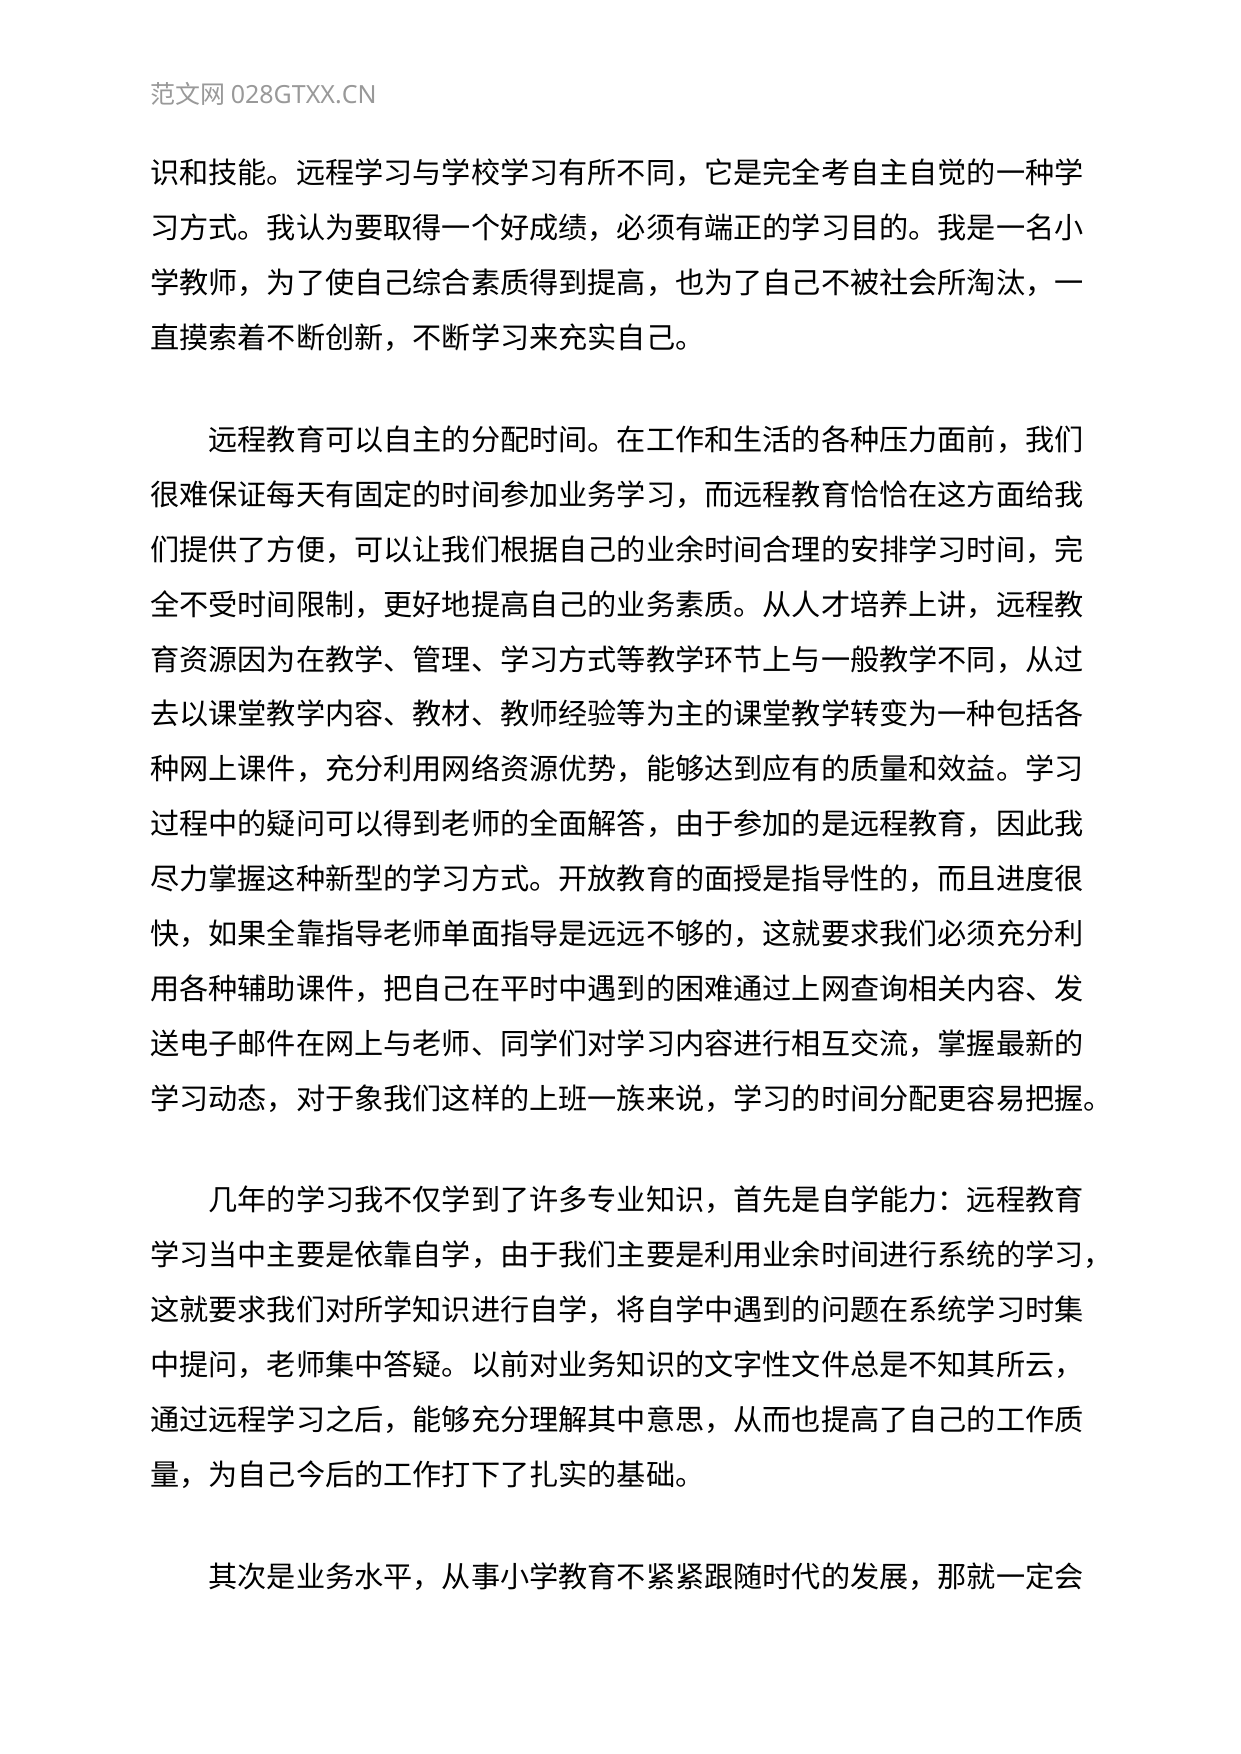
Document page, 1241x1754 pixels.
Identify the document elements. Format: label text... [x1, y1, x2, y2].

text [150, 150, 1090, 357]
text 几年的学习我不仅学到了许多专业知识，首先是自学能力：远程教育学习当中主要是依靠自学，由于我们主要是利用业余时间进行系统的学习，这就要求我们对所学知识进行自学，将自学中遇到的问题在系统学习时集中提问，老师集中答疑。以前对业务知识的文字性文件总是不知其所云，通过远程学习之后，能够充分理解其中意思，从而也提高了自己的工作质量，为自己今后的工作打下了扎实的基础。 [150, 1177, 1090, 1494]
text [150, 1553, 1090, 1596]
text 远程教育可以自主的分配时间。在工作和生活的各种压力面前，我们很难保证每天有固定的时间参加业务学习，而远程教育恰恰在这方面给我们提供了方便，可以让我们根据自己的业余时间合理的安排学习时间，完全不受时间限制，更好地提高自己的业务素质。从人才培养上讲，远程教育资源因为在教学、管理、学习方式等教学环节上与一般教学不同，从过去以课堂教学内容、教材、教师经验等为主的课堂教学转变为一种包括各种网上课件，充分利用网络资源优势，能够达到应有的质量和效益。学习过程中的疑问可以得到老师的全面解答，由于参加的是远程教育，因此我尽力掌握这种新型的学习方式。开放教育的面授是指导性的，而且进度很快，如果全靠指导老师单面指导是远远不够的，这就要求我们必须充分利用各种辅助课件，把自己在平时中遇到的困难通过上网查询相关内容、发送电子邮件在网上与老师、同学们对学习内容进行相互交流，掌握最新的学习动态，对于象我们这样的上班一族来说，学习的时间分配更容易把握。 [150, 416, 1090, 1117]
